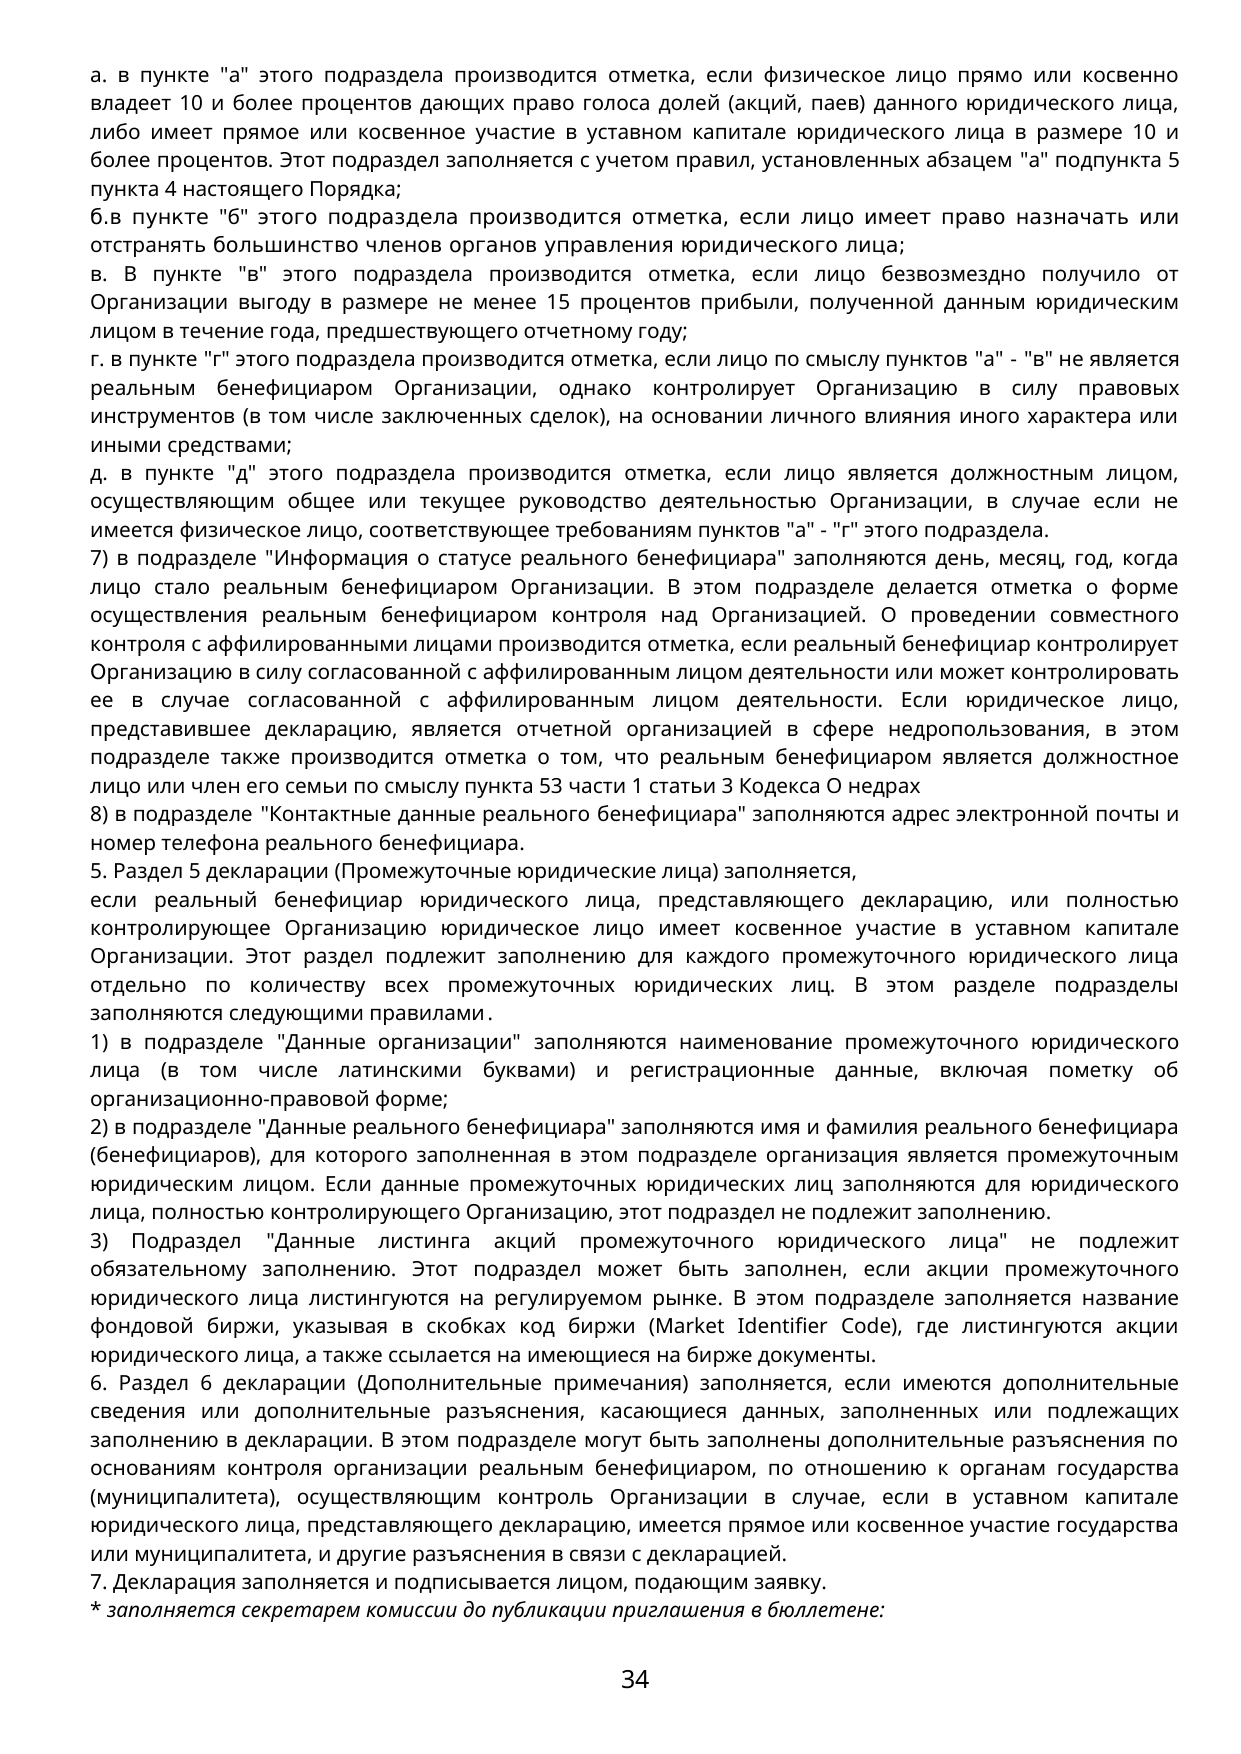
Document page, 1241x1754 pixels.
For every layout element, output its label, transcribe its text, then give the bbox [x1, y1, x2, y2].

text 1) в подразделе "Данные организации" заполняются наименование промежуточного юридического лица (в том числе латинскими буквами) и регистрационные данные, включая пометку об организационно-правовой форме; [90, 1027, 1180, 1112]
text 7. Декларация заполняется и подписывается лицом, подающим заявку. [90, 1567, 1180, 1596]
text а. в пункте "а" этого подраздела производится отметка, если физическое лицо прямо или косвенно владеет 10 и более процентов дающих право голоса долей (акций, паев) данного юридического лица, либо имеет прямое или косвенное участие в уставном капитале юридического лица в размере 10 и более процентов. Этот подраздел заполняется с учетом правил, установленных абзацем "а" подпункта 5 пункта 4 настоящего Порядка; [90, 60, 1180, 202]
text 7) в подразделе "Информация о статусе реального бенефициара" заполняются день, месяц, год, когда лицо стало реальным бенефициаром Организации. В этом подразделе делается отметка о форме осуществления реальным бенефициаром контроля над Организацией. О проведении совместного контроля с аффилированными лицами производится отметка, если реальный бенефициар контролирует Օрганизацию в силу согласованной с аффилированным лицом деятельности или может контролировать ее в случае согласованной с аффилированным лицом деятельности. Если юридическое лицо, представившее декларацию, является отчетной организацией в сфере недропользования, в этом подразделе также производится отметка о том, что реальным бенефициаром является должностное лицо или член его семьи по смыслу пункта 53 части 1 статьи 3 Кодекса О недрах [90, 543, 1180, 799]
text 8) в подразделе "Контактные данные реального бенефициара" заполняются адрес электронной почты и номер телефона реального бенефициара. [90, 799, 1180, 856]
text д. в пункте "д" этого подраздела производится отметка, если лицо является должностным лицом, осуществляющим общее или текущее руководство деятельностью Организации, в случае если не имеется физическое лицо, соответствующее требованиям пунктов "а" - "г" этого подраздела. [90, 458, 1180, 543]
text 5. Раздел 5 декларации (Промежуточные юридические лица) заполняется, [90, 856, 1180, 885]
text * заполняется секретарем комиссии до публикации приглашения в бюллетене: [90, 1596, 1180, 1624]
text 2) в подразделе "Данные реального бенефициара" заполняются имя и фамилия реального бенефициара (бенефициаров), для которого заполненная в этом подразделе организация является промежуточным юридическим лицом. Если данные промежуточных юридических лиц заполняются для юридического лица, полностью контролирующего Организацию, этот подраздел не подлежит заполнению. [90, 1112, 1180, 1226]
text если реальный бенефициар юридического лица, представляющего декларацию, или полностью контролирующее Организацию юридическое лицо имеет косвенное участие в уставном капитале Организации. Этот раздел подлежит заполнению для каждого промежуточного юридического лица отдельно по количеству всех промежуточных юридических лиц. В этом разделе подразделы заполняются следующими правилами․ [90, 885, 1180, 1027]
text б.в пункте "б" этого подраздела производится отметка, если лицо имеет право назначать или отстранять большинство членов органов управления юридического лица; [90, 202, 1180, 259]
text в. В пункте "в" этого подраздела производится отметка, если лицо безвозмездно получило от Организации выгоду в размере не менее 15 процентов прибыли, полученной данным юридическим лицом в течение года, предшествующего отчетному году; [90, 259, 1180, 344]
text 6. Раздел 6 декларации (Дополнительные примечания) заполняется, если имеются дополнительные сведения или дополнительные разъяснения, касающиеся данных, заполненных или подлежащих заполнению в декларации. В этом подразделе могут быть заполнены дополнительные разъяснения по основаниям контроля организации реальным бенефициаром, по отношению к органам государства (муниципалитета), осуществляющим контроль Организации в случае, если в уставном капитале юридического лица, представляющего декларацию, имеется прямое или косвенное участие государства или муниципалитета, и другие разъяснения в связи с декларацией. [90, 1368, 1180, 1567]
text г. в пункте "г" этого подраздела производится отметка, если лицо по смыслу пунктов "а" - "в" не является реальным бенефициаром Организации, однако контролирует Организацию в силу правовых инструментов (в том числе заключенных сделок), на основании личного влияния иного характера или иными средствами; [90, 344, 1180, 458]
text 3) Подраздел "Данные листинга акций промежуточного юридического лица" не подлежит обязательному заполнению. Этот подраздел может быть заполнен, если акции промежуточного юридического лица листингуются на регулируемом рынке. В этом подразделе заполняется название фондовой биржи, указывая в скобках код биржи (Market Identifier Code), где листингуются акции юридического лица, а также ссылается на имеющиеся на бирже документы. [90, 1226, 1180, 1368]
